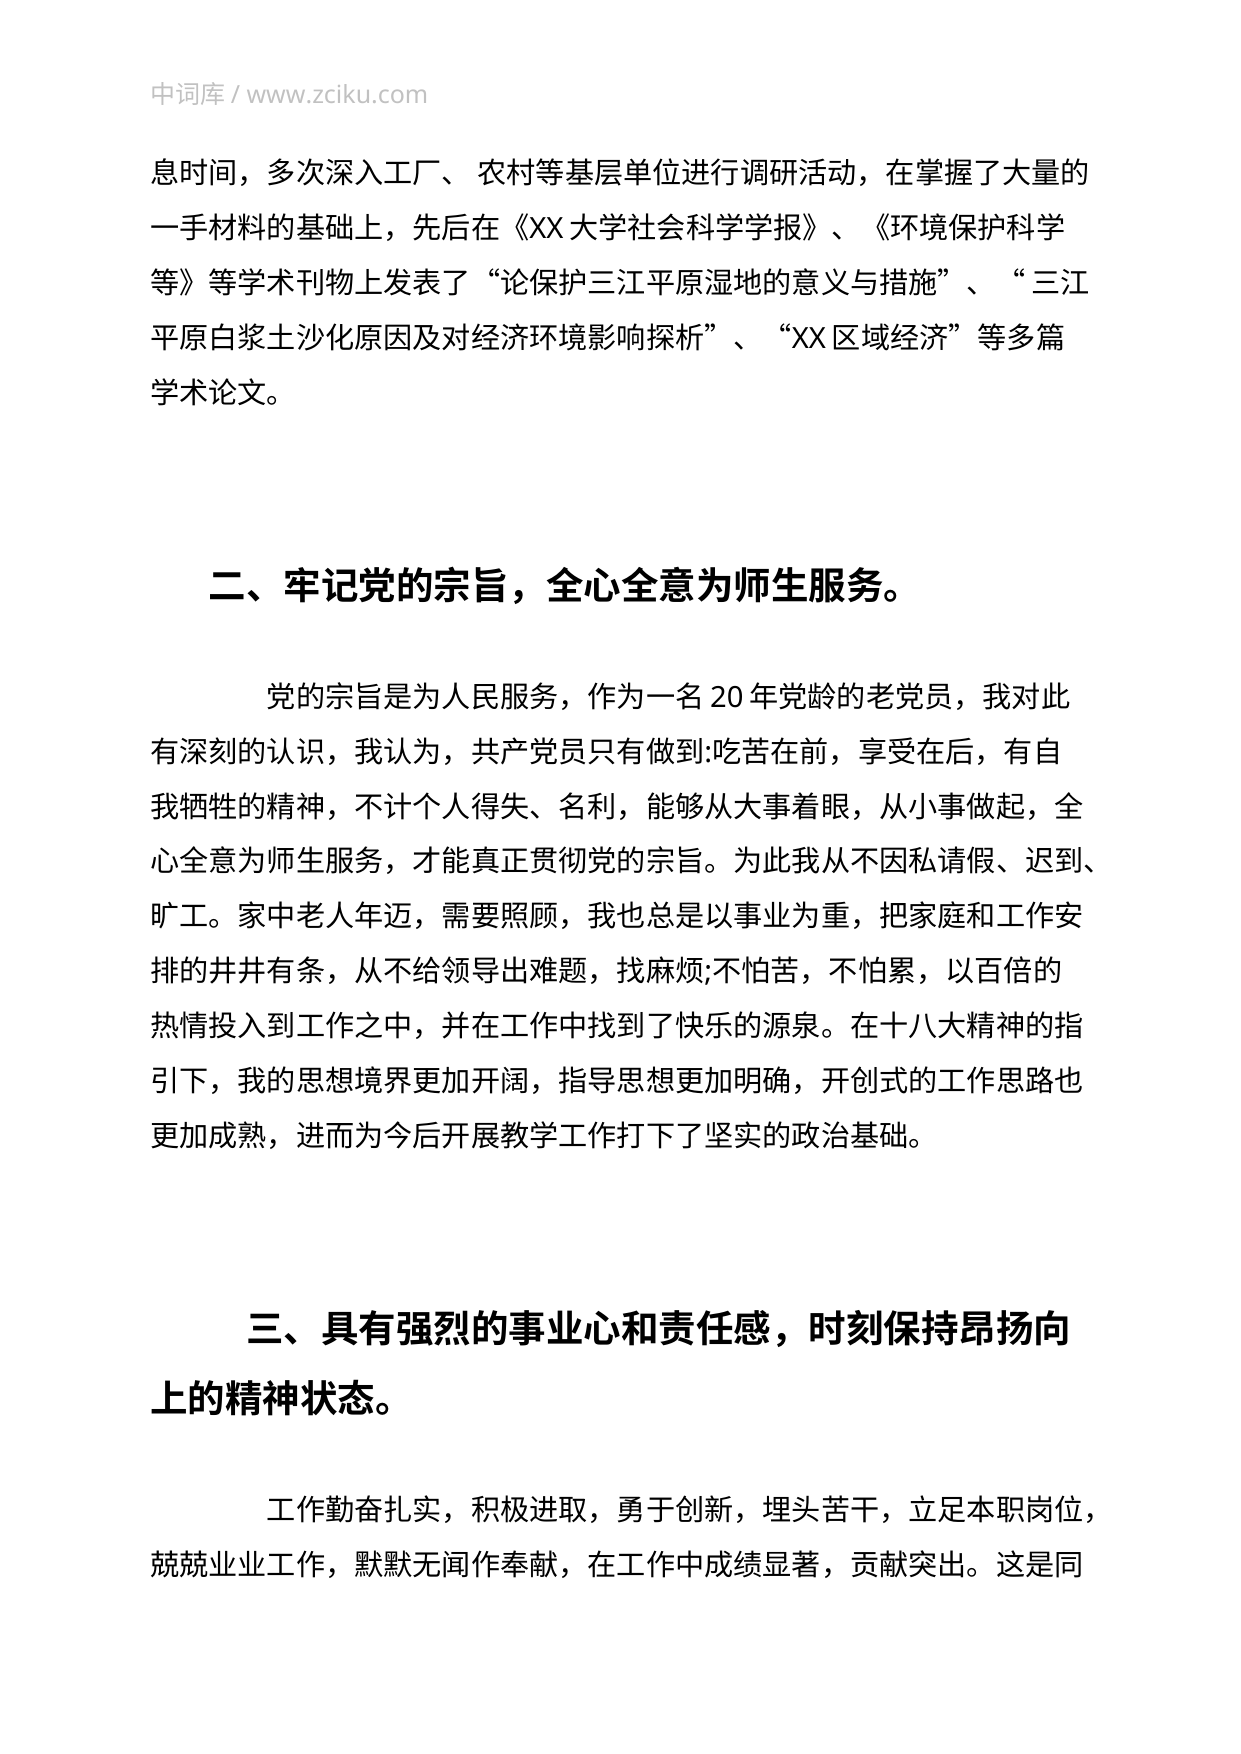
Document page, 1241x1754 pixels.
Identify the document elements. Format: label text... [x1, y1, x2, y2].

text 三、具有强烈的事业心和责任感，时刻保持昂扬向上的精神状态。 [150, 1298, 1090, 1423]
text 二、牢记党的宗旨，全心全意为师生服务。 [150, 556, 1090, 610]
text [150, 1486, 1090, 1584]
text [150, 150, 1090, 412]
text 党的宗旨是为人民服务，作为一名20年党龄的老党员，我对此有深刻的认识，我认为，共产党员只有做到:吃苦在前，享受在后，有自我牺牲的精神，不计个人得失、名利，能够从大事着眼，从小事做起，全心全意为师生服务，才能真正贯彻党的宗旨。为此我从不因私请假、迟到、旷工。家中老人年迈，需要照顾，我也总是以事业为重，把家庭和工作安排的井井有条，从不给领导出难题，找麻烦;不怕苦，不怕累，以百倍的热情投入到工作之中，并在工作中找到了快乐的源泉。在十八大精神的指引下，我的思想境界更加开阔，指导思想更加明确，开创式的工作思路也更加成熟，进而为今后开展教学工作打下了坚实的政治基础。 [150, 673, 1090, 1155]
